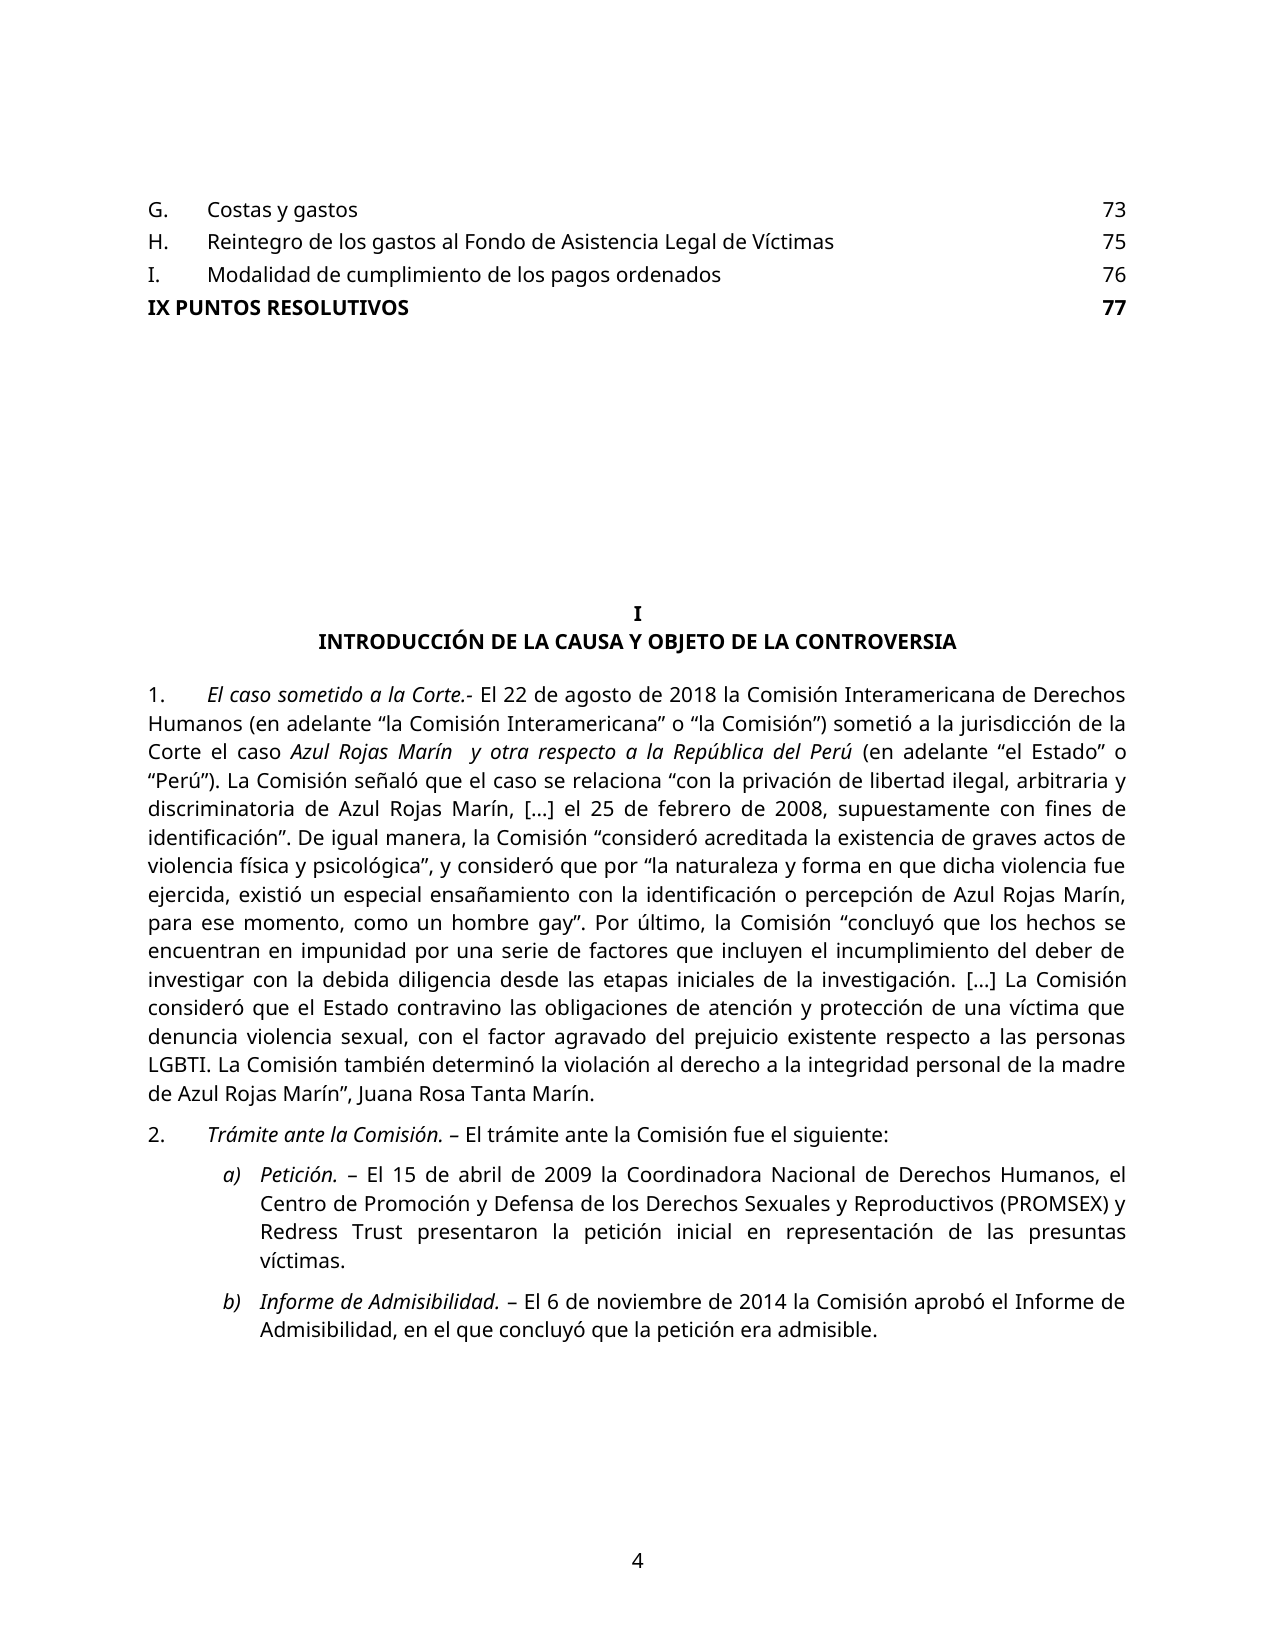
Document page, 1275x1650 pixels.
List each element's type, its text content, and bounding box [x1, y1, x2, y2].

list Trámite ante la Comisión. – El trámite ante la Comisión fue el siguiente: [148, 1120, 1127, 1148]
list Informe de Admisibilidad. – El 6 de noviembre de 2014 la Comisión aprobó el Informe de Admisibilidad, en el que concluyó que la petición era admisible. [223, 1287, 1127, 1344]
subtitle I INTRODUCCIÓN DE LA CAUSA Y OBJETO DE LA CONTROVERSIA [148, 599, 1127, 656]
list Petición. – El 15 de abril de 2009 la Coordinadora Nacional de Derechos Humanos, el Centro de Promoción y Defensa de los Derechos Sexuales y Reproductivos (PROMSEX) y Redress Trust presentaron la petición inicial en representación de las presuntas víctimas. [223, 1161, 1127, 1274]
list El caso sometido a la Corte.- El 22 de agosto de 2018 la Comisión Interamericana de Derechos Humanos (en adelante “la Comisión Interamericana” o “la Comisión”) sometió a la jurisdicción de la Corte el caso Azul Rojas Marín y otra respecto a la República del Perú (en adelante “el Estado” o “Perú”). La Comisión señaló que el caso se relaciona “con la privación de libertad ilegal, arbitraria y discriminatoria de Azul Rojas Marín, […] el 25 de febrero de 2008, supuestamente con fines de identificación”. De igual manera, la Comisión “consideró acreditada la existencia de graves actos de violencia física y psicológica”, y consideró que por “la naturaleza y forma en que dicha violencia fue ejercida, existió un especial ensañamiento con la identificación o percepción de Azul Rojas Marín, para ese momento, como un hombre gay”. Por último, la Comisión “concluyó que los hechos se encuentran en impunidad por una serie de factores que incluyen el incumplimiento del deber de investigar con la debida diligencia desde las etapas iniciales de la investigación. […] La Comisión consideró que el Estado contravino las obligaciones de atención y protección de una víctima que denuncia violencia sexual, con el factor agravado del prejuicio existente respecto a las personas LGBTI. La Comisión también determinó la violación al derecho a la integridad personal de la madre de Azul Rojas Marín”, Juana Rosa Tanta Marín. [148, 681, 1127, 1107]
